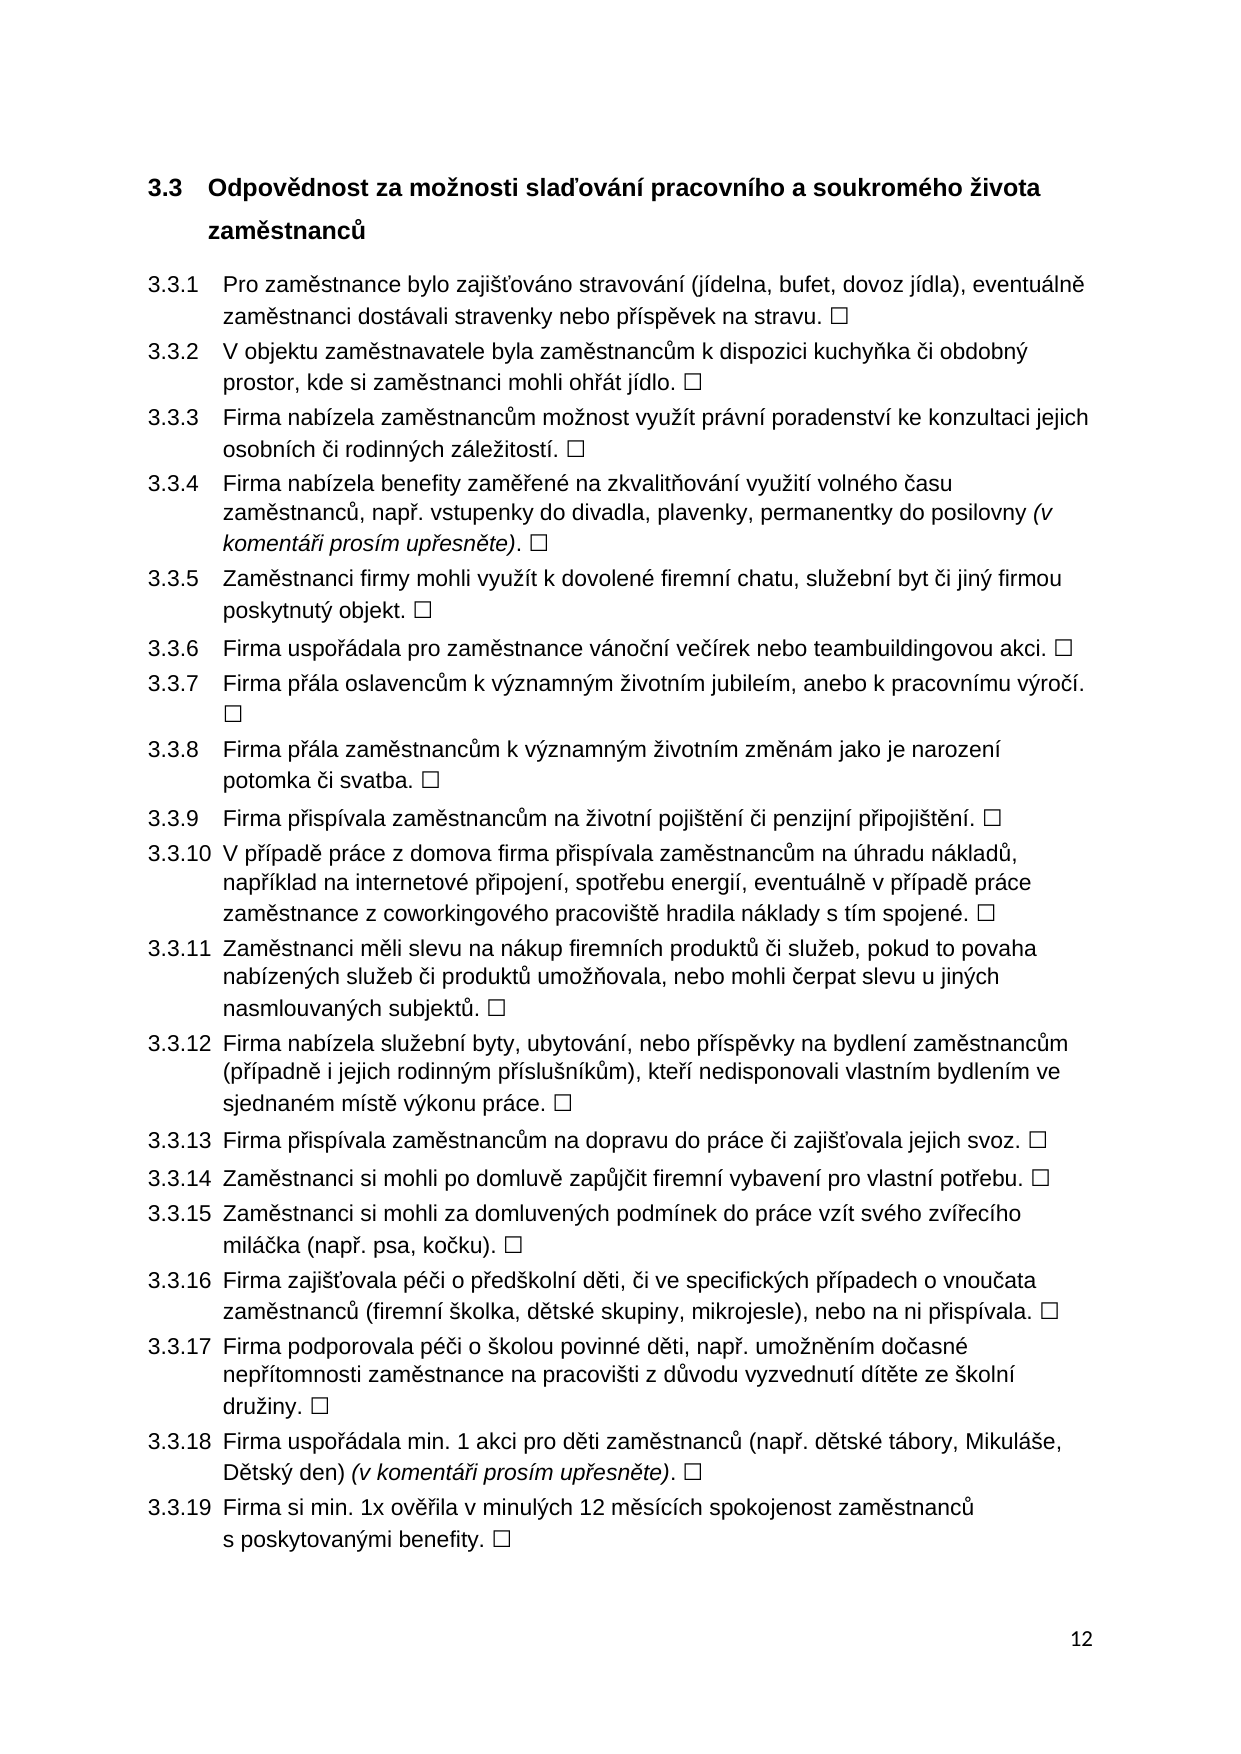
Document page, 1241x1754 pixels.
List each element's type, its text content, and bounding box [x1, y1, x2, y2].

subtitle Firma podporovala péči o školou povinné děti, např. umožněním dočasné nepřítomnosti zaměstnance na pracovišti z důvodu vyzvednutí dítěte ze školní družiny. [148, 1333, 1093, 1421]
subtitle Firma si min. 1x ověřila v minulých 12 měsících spokojenost zaměstnanců s poskytovanými benefity. [148, 1494, 1093, 1554]
subtitle Firma přispívala zaměstnancům na životní pojištění či penzijní připojištění. [148, 802, 1093, 833]
subtitle Firma uspořádala pro zaměstnance vánoční večírek nebo teambuildingovou akci. [148, 632, 1093, 663]
subtitle Firma nabízela zaměstnancům možnost využít právní poradenství ke konzultaci jejich osobních či rodinných záležitostí. [148, 404, 1093, 464]
subtitle Odpovědnost za možnosti slaďování pracovního a soukromého života zaměstnanců [148, 173, 1093, 244]
subtitle V objektu zaměstnavatele byla zaměstnancům k dispozici kuchyňka či obdobný prostor, kde si zaměstnanci mohli ohřát jídlo. [148, 338, 1093, 397]
subtitle Zaměstnanci si mohli po domluvě zapůjčit firemní vybavení pro vlastní potřebu. [148, 1162, 1093, 1194]
subtitle Zaměstnanci firmy mohli využít k dovolené firemní chatu, služební byt či jiný firmou poskytnutý objekt. [148, 565, 1093, 625]
subtitle Pro zaměstnance bylo zajišťováno stravování (jídelna, bufet, dovoz jídla), eventuálně zaměstnanci dostávali stravenky nebo příspěvek na stravu. [148, 271, 1093, 331]
subtitle V případě práce z domova firma přispívala zaměstnancům na úhradu nákladů, například na internetové připojení, spotřebu energií, eventuálně v případě práce zaměstnance z coworkingového pracoviště hradila náklady s tím spojené. [148, 840, 1093, 928]
subtitle Firma zajišťovala péči o předškolní děti, či ve specifických případech o vnoučata zaměstnanců (firemní školka, dětské skupiny, mikrojesle), nebo na ni přispívala. [148, 1267, 1093, 1326]
subtitle Firma nabízela benefity zaměřené na zkvalitňování využití volného času zaměstnanců, např. vstupenky do divadla, plavenky, permanentky do posilovny (v komentáři prosím upřesněte). [148, 470, 1093, 558]
subtitle Zaměstnanci si mohli za domluvených podmínek do práce vzít svého zvířecího miláčka (např. psa, kočku). [148, 1200, 1093, 1260]
subtitle Zaměstnanci měli slevu na nákup firemních produktů či služeb, pokud to povaha nabízených služeb či produktů umožňovala, nebo mohli čerpat slevu u jiných nasmlouvaných subjektů. [148, 935, 1093, 1023]
subtitle Firma uspořádala min. 1 akci pro děti zaměstnanců (např. dětské tábory, Mikuláše, Dětský den) (v komentáři prosím upřesněte). [148, 1428, 1093, 1487]
subtitle Firma nabízela služební byty, ubytování, nebo příspěvky na bydlení zaměstnancům (případně i jejich rodinným příslušníkům), kteří nedisponovali vlastním bydlením ve sjednaném místě výkonu práce. [148, 1030, 1093, 1118]
subtitle Firma přála oslavencům k významným životním jubileím, anebo k pracovnímu výročí. [148, 669, 1093, 729]
subtitle Firma přispívala zaměstnancům na dopravu do práce či zajišťovala jejich svoz. [148, 1124, 1093, 1156]
subtitle Firma přála zaměstnancům k významným životním změnám jako je narození potomka či svatba. [148, 736, 1093, 796]
